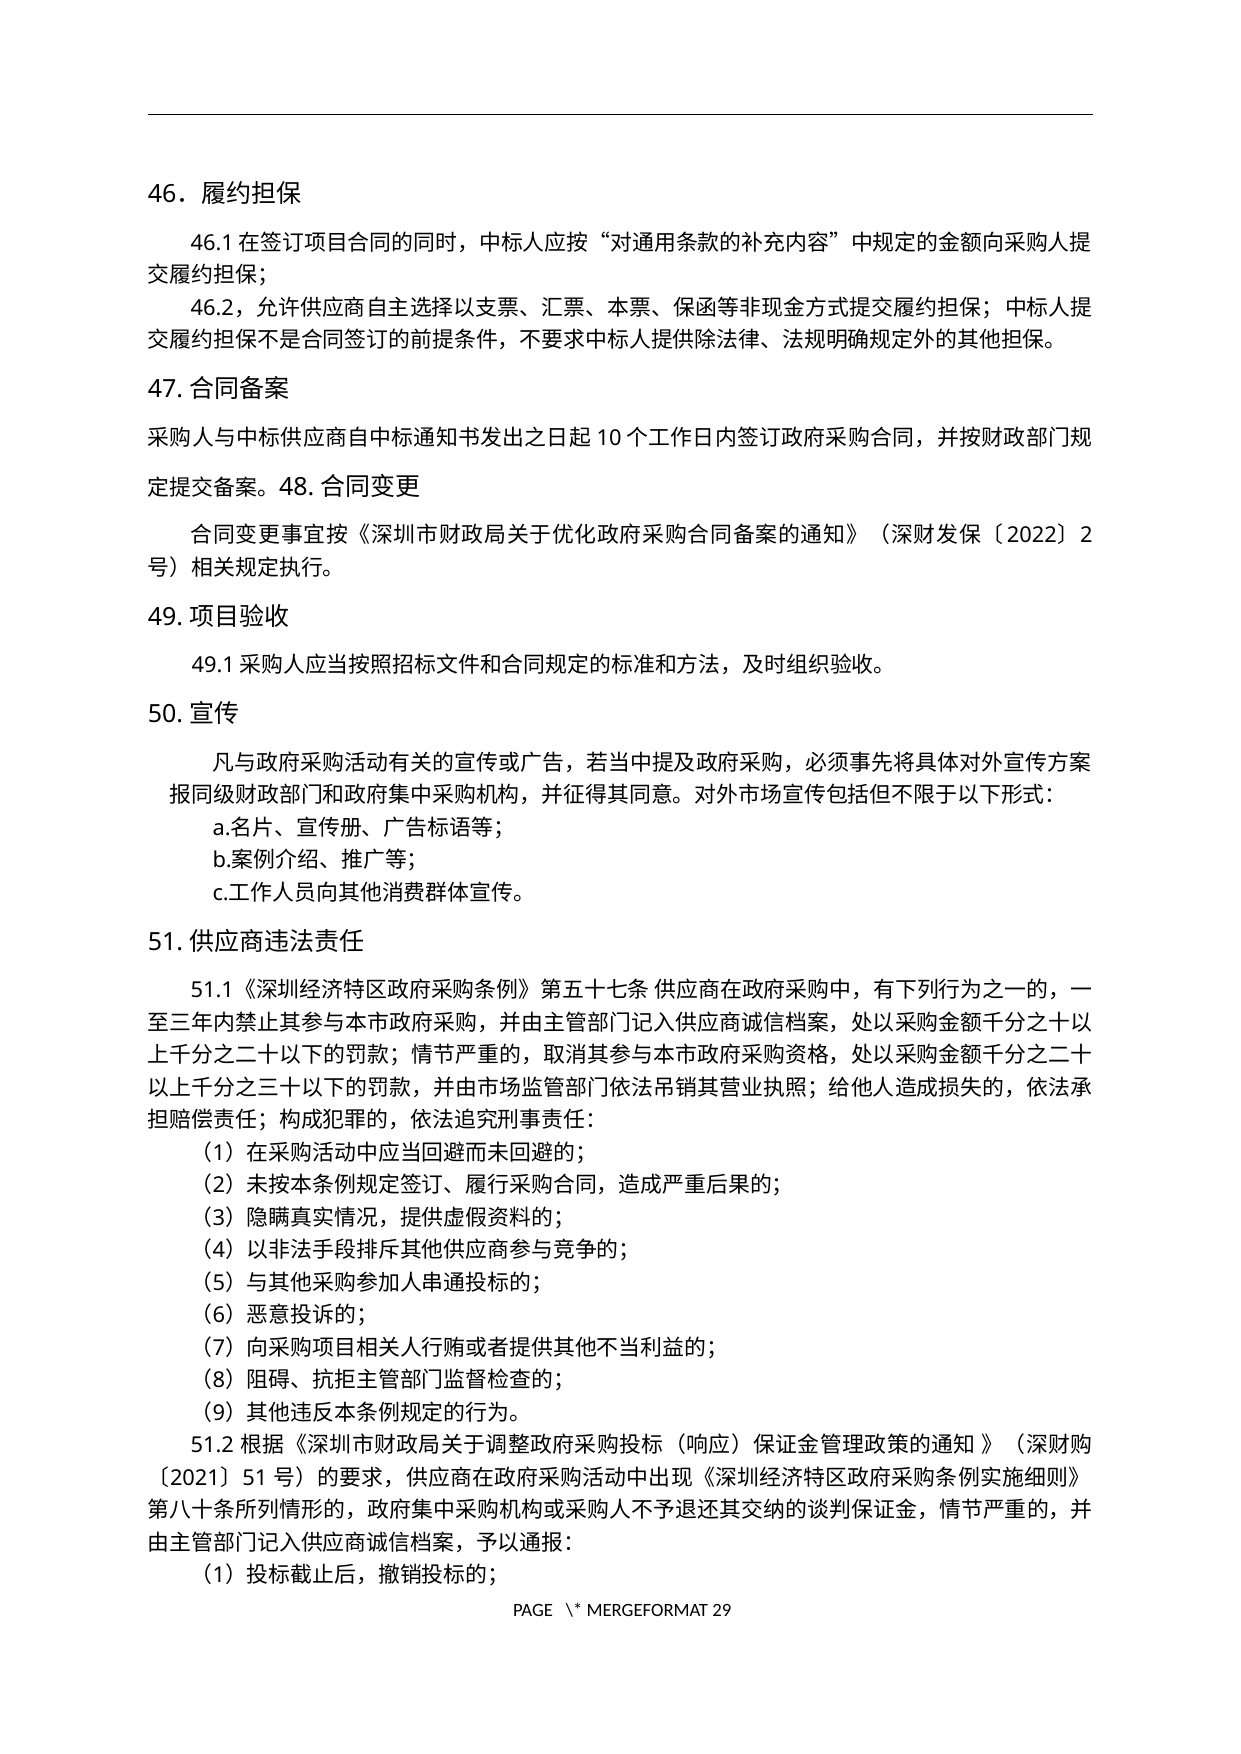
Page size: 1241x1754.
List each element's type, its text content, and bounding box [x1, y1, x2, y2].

text （2）未按本条例规定签订、履行采购合同，造成严重后果的； [148, 1167, 1093, 1199]
text （1）在采购活动中应当回避而未回避的； [148, 1134, 1093, 1167]
text 46.2，允许供应商自主选择以支票、汇票、本票、保函等非现金方式提交履约担保；中标人提交履约担保不是合同签订的前提条件，不要求中标人提供除法律、法规明确规定外的其他担保。 [148, 289, 1093, 354]
text （4）以非法手段排斥其他供应商参与竞争的； [148, 1232, 1093, 1264]
text 50. 宣传 [148, 679, 1093, 744]
text c.工作人员向其他消费群体宣传。 [169, 874, 1093, 907]
text （5）与其他采购参加人串通投标的； [148, 1264, 1093, 1297]
text 凡与政府采购活动有关的宣传或广告，若当中提及政府采购，必须事先将具体对外宣传方案报同级财政部门和政府集中采购机构，并征得其同意。对外市场宣传包括但不限于以下形式： [169, 744, 1093, 809]
text 46.1在签订项目合同的同时，中标人应按“对通用条款的补充内容”中规定的金额向采购人提交履约担保； [148, 224, 1093, 289]
text b.案例介绍、推广等； [169, 842, 1093, 874]
text a.名片、宣传册、广告标语等； [169, 809, 1093, 842]
text （8）阻碍、抗拒主管部门监督检查的； [148, 1362, 1093, 1394]
text （1）投标截止后，撤销投标的； [148, 1557, 1093, 1589]
text 49.1采购人应当按照招标文件和合同规定的标准和方法，及时组织验收。 [148, 647, 1074, 679]
text 51.2 根据《深圳市财政局关于调整政府采购投标（响应）保证金管理政策的通知 》（深财购〔2021〕51 号）的要求，供应商在政府采购活动中出现《深圳经济特区政府采购条例实施细则》第八十条所列情形的，政府集中采购机构或采购人不予退还其交纳的谈判保证金，情节严重的，并由主管部门记入供应商诚信档案，予以通报： [148, 1427, 1093, 1557]
text 51.1《深圳经济特区政府采购条例》第五十七条 供应商在政府采购中，有下列行为之一的，一至三年内禁止其参与本市政府采购，并由主管部门记入供应商诚信档案，处以采购金额千分之十以上千分之二十以下的罚款；情节严重的，取消其参与本市政府采购资格，处以采购金额千分之二十以上千分之三十以下的罚款，并由市场监管部门依法吊销其营业执照；给他人造成损失的，依法承担赔偿责任；构成犯罪的，依法追究刑事责任： [148, 972, 1093, 1134]
text （6）恶意投诉的； [148, 1297, 1093, 1329]
text （3）隐瞒真实情况，提供虚假资料的； [148, 1199, 1093, 1232]
text 46．履约担保 [148, 159, 1093, 224]
text （9）其他违反本条例规定的行为。 [148, 1394, 1093, 1427]
text 49. 项目验收 [148, 582, 1093, 647]
text 47. 合同备案 [148, 354, 1093, 419]
text 51. 供应商违法责任 [148, 907, 1093, 972]
text 合同变更事宜按《深圳市财政局关于优化政府采购合同备案的通知》（深财发保〔2022〕2号）相关规定执行。 [148, 517, 1093, 582]
text 采购人与中标供应商自中标通知书发出之日起10个工作日内签订政府采购合同，并按财政部门规定提交备案。48. 合同变更 [148, 419, 1093, 517]
text （7）向采购项目相关人行贿或者提供其他不当利益的； [148, 1329, 1093, 1362]
